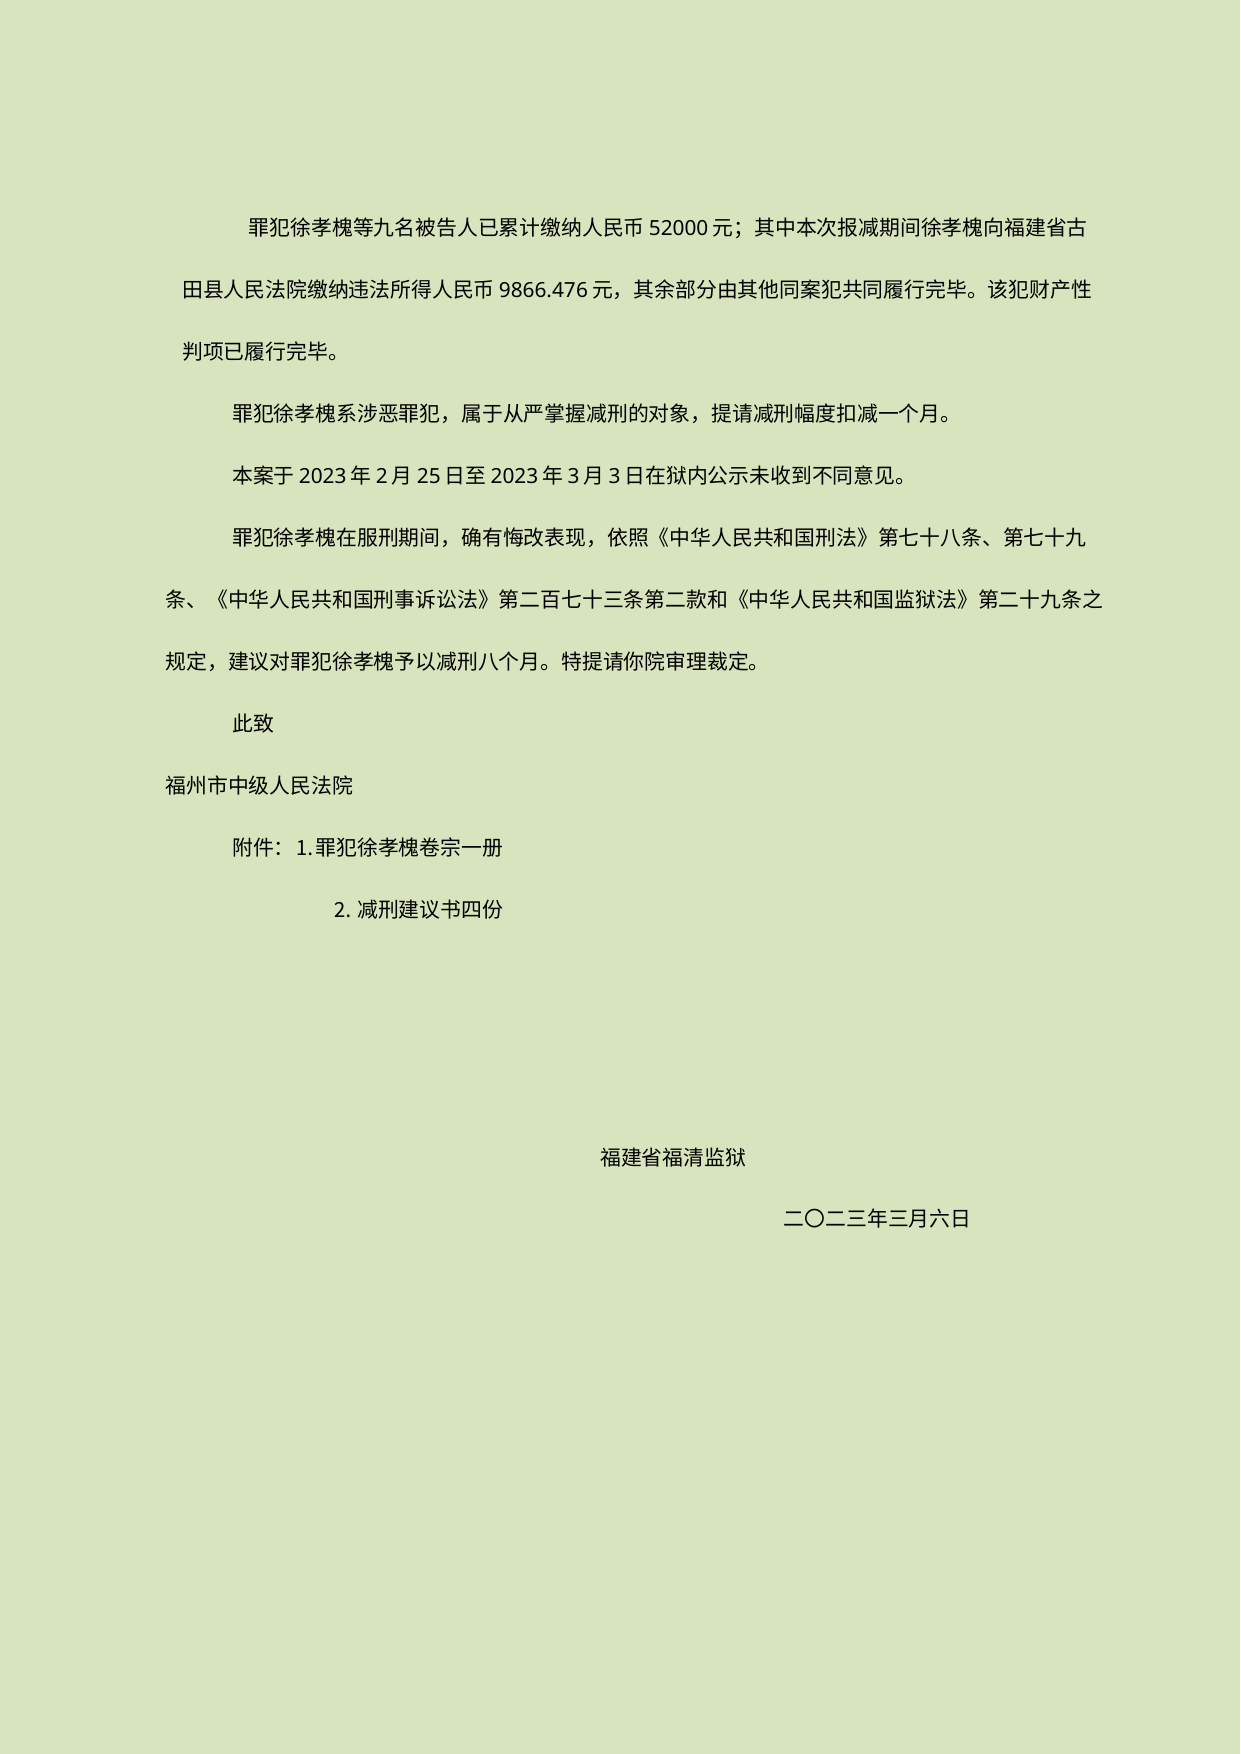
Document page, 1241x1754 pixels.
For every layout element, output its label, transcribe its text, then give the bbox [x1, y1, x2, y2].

text 福州市中级人民法院 [165, 753, 1109, 815]
text 附件：⒈罪犯徐孝槐卷宗一册 [165, 815, 1104, 877]
text 此致 [165, 691, 1109, 753]
text 本案于2023年2月25日至2023年3月3日在狱内公示未收到不同意见。 [165, 443, 1104, 505]
text ⒉减刑建议书四份 [165, 877, 1109, 939]
text 罪犯徐孝槐等九名被告人已累计缴纳人民币52000元；其中本次报减期间徐孝槐向福建省古田县人民法院缴纳违法所得人民币9866.476元，其余部分由其他同案犯共同履行完毕。该犯财产性判项已履行完毕。 [182, 195, 1104, 381]
text 福建省福清监狱 [165, 1125, 978, 1187]
text 二〇二三年三月六日 [165, 1187, 971, 1249]
text 罪犯徐孝槐在服刑期间，确有悔改表现，依照《中华人民共和国刑法》第七十八条、第七十九条、《中华人民共和国刑事诉讼法》第二百七十三条第二款和《中华人民共和国监狱法》第二十九条之规定，建议对罪犯徐孝槐予以减刑八个月。特提请你院审理裁定。 [165, 505, 1104, 691]
text 罪犯徐孝槐系涉恶罪犯，属于从严掌握减刑的对象，提请减刑幅度扣减一个月。 [165, 381, 1104, 443]
